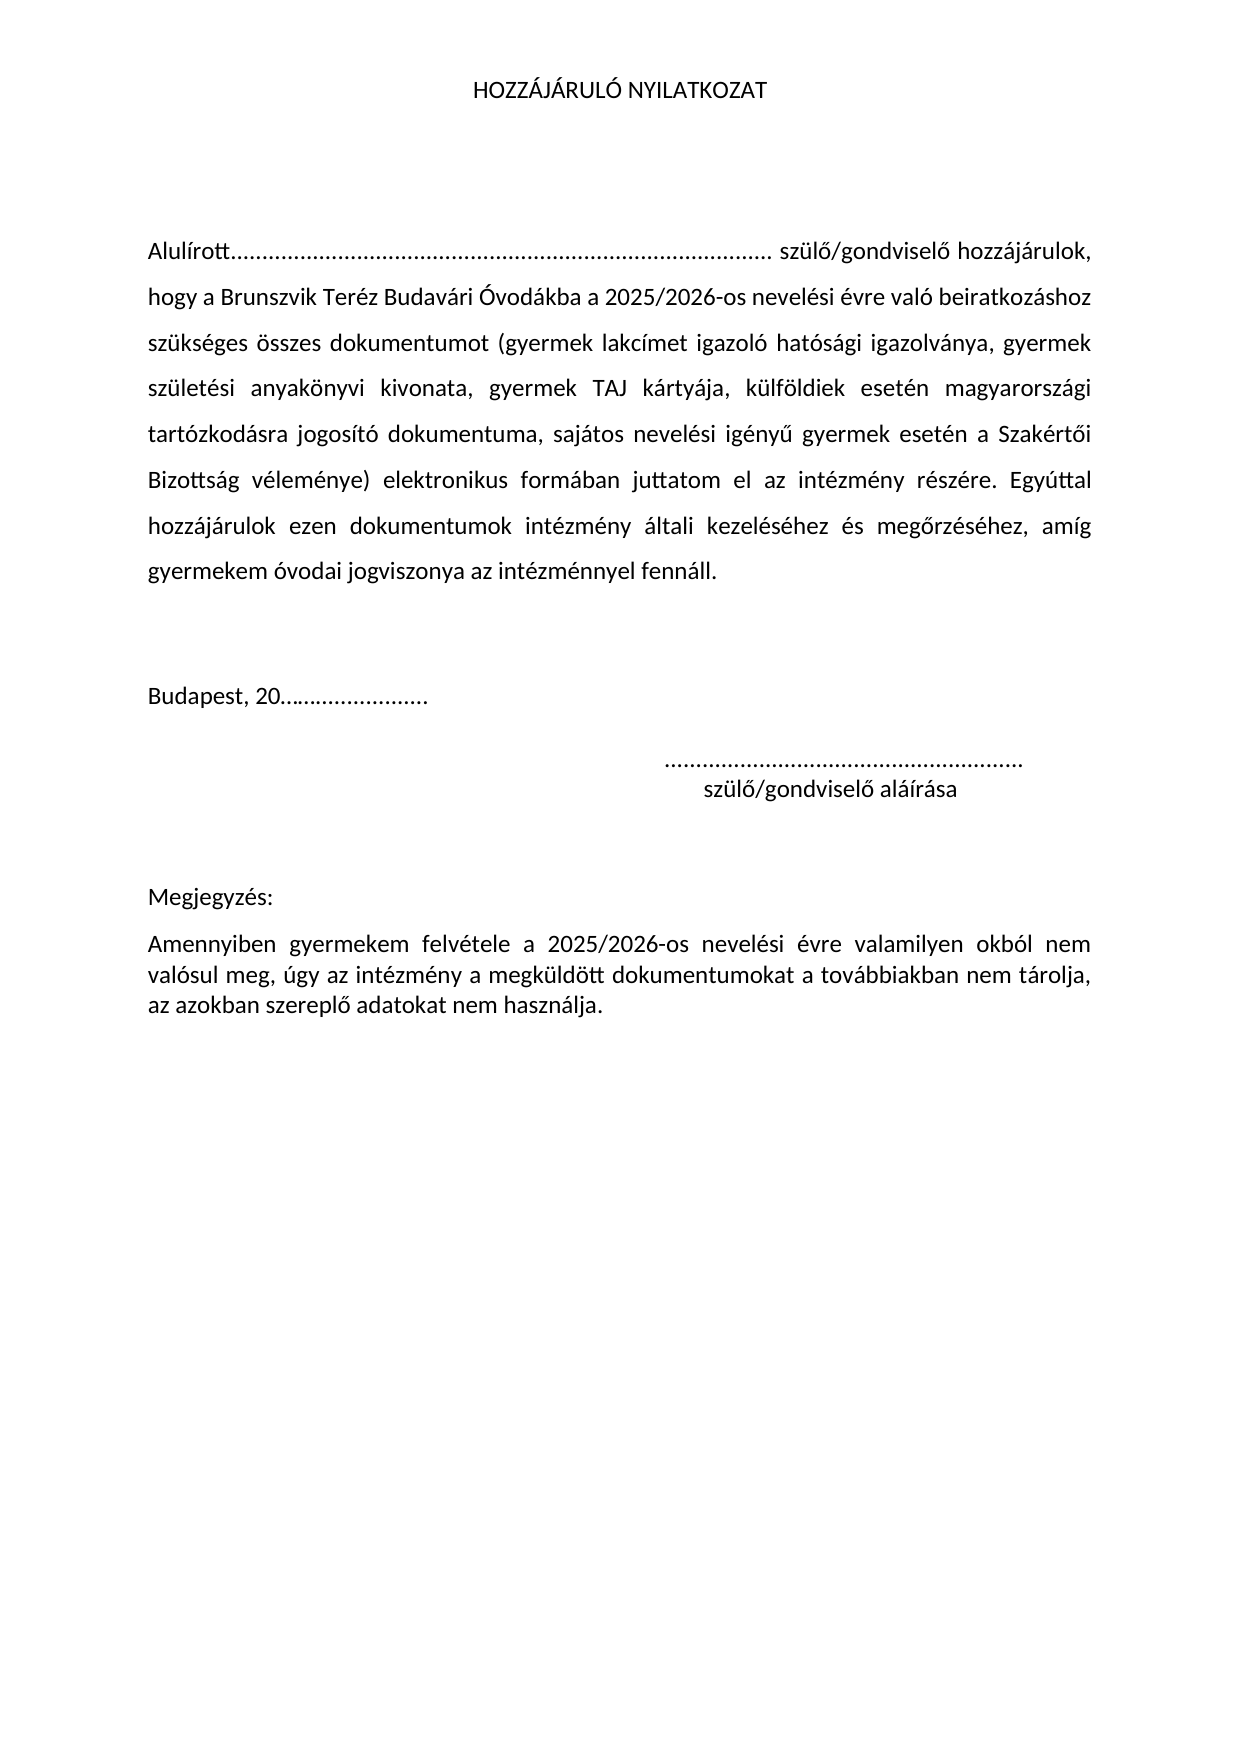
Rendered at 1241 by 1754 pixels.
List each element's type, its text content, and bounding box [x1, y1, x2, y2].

text Alulírott...................................................................................... szülő/gondviselő hozzájárulok, hogy a Brunszvik Teréz Budavári Óvodákba a 2025/2026-os nevelési évre való beiratkozáshoz szükséges összes dokumentumot (gyermek lakcímet igazoló hatósági igazolványa, gyermek születési anyakönyvi kivonata, gyermek TAJ kártyája, külföldiek esetén magyarországi tartózkodásra jogosító dokumentuma, sajátos nevelési igényű gyermek esetén a Szakértői Bizottság véleménye) elektronikus formában juttatom el az intézmény részére. Egyúttal hozzájárulok ezen dokumentumok intézmény általi kezeléséhez és megőrzéséhez, amíg gyermekem óvodai jogviszonya az intézménnyel fennáll. [148, 235, 1093, 586]
text Amennyiben gyermekem felvétele a 2025/2026-os nevelési évre valamilyen okból nem valósul meg, úgy az intézmény a megküldött dokumentumokat a továbbiakban nem tárolja, az azokban szereplő adatokat nem használja. [148, 929, 1093, 1020]
text szülő/gondviselő aláírása [148, 773, 1093, 804]
text ......................................................... [148, 743, 1093, 773]
text Budapest, 20…….................. [148, 680, 1093, 711]
text HOZZÁJÁRULÓ NYILATKOZAT [148, 74, 1093, 104]
text Megjegyzés: [148, 881, 1093, 912]
